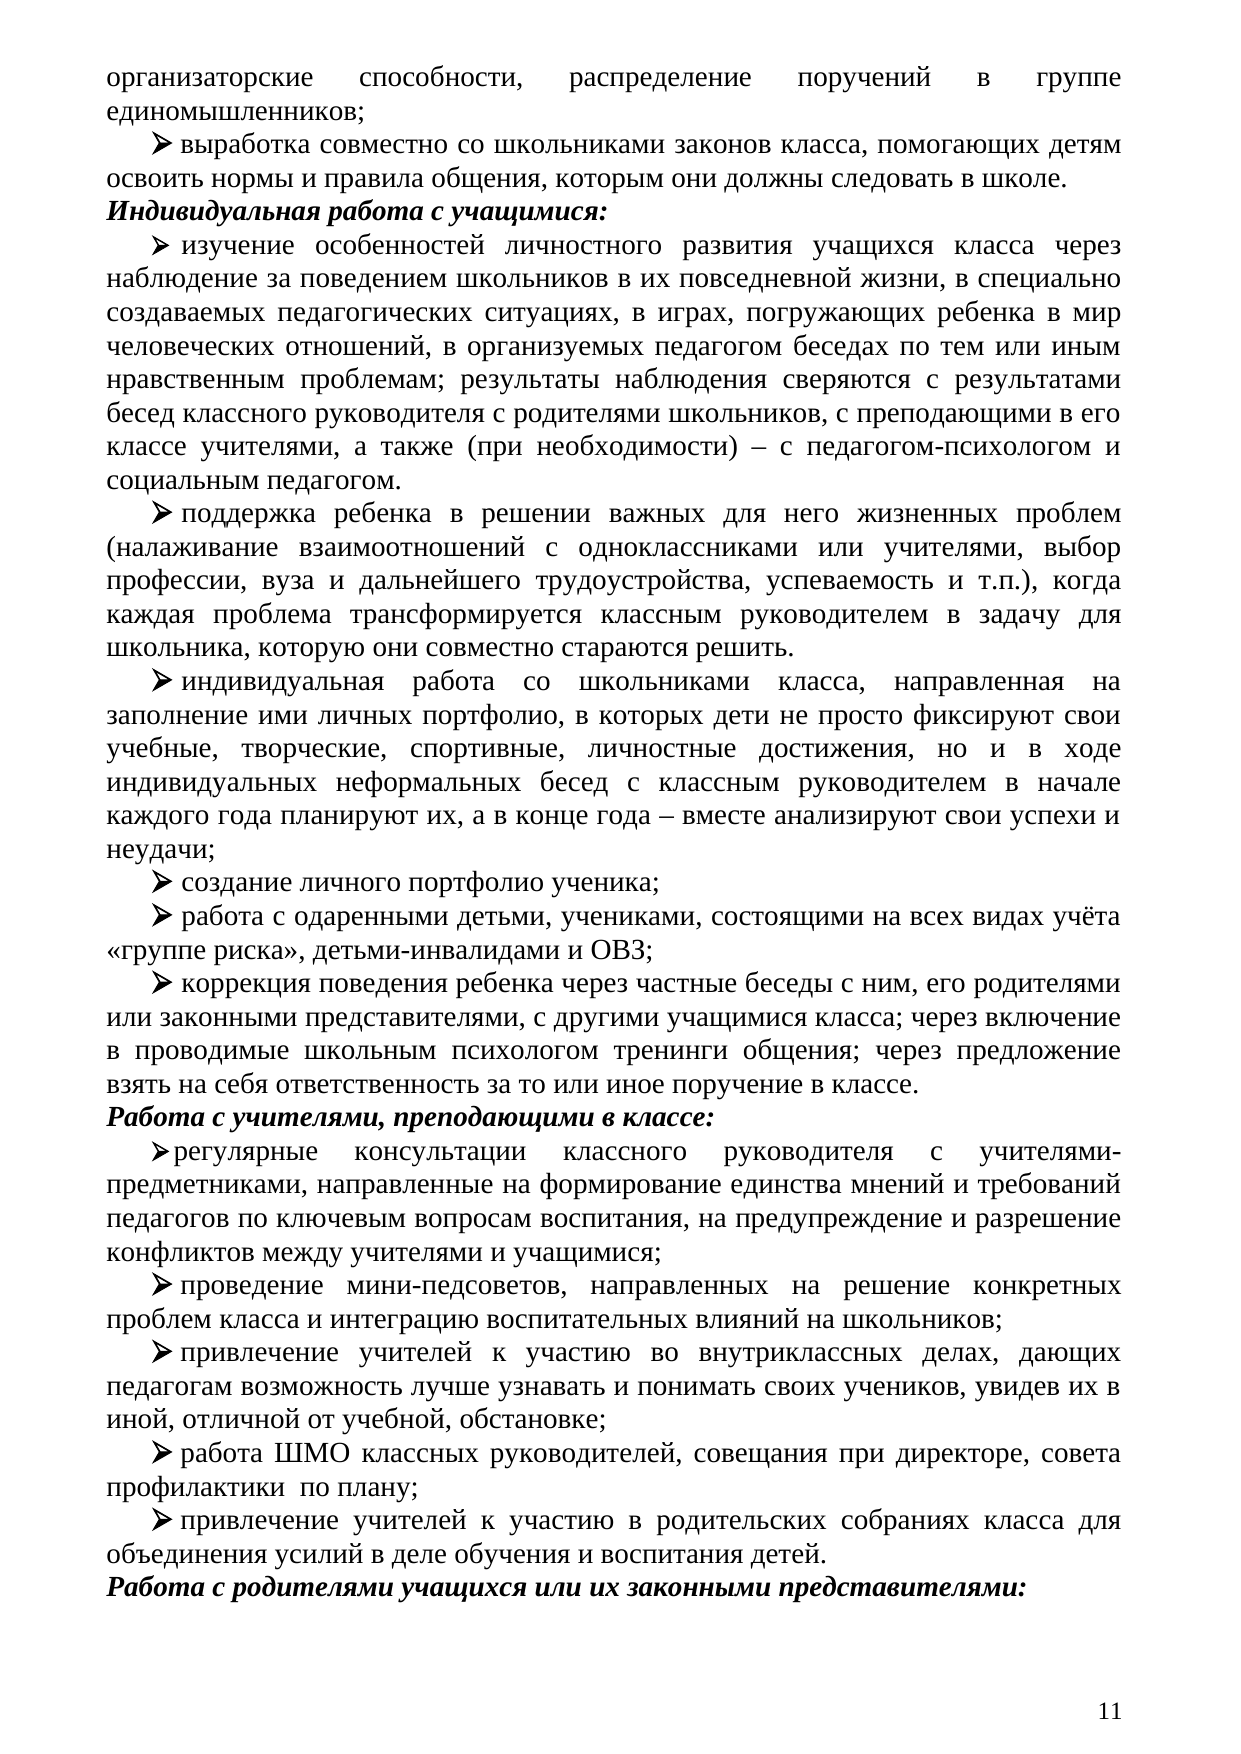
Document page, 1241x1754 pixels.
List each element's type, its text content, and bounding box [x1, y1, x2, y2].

list привлечение учителей к участию во внутриклассных делах, дающих педагогам возможность лучше узнавать и понимать своих учеников, увидев их в иной, отличной от учебной, обстановке; [106, 1334, 1122, 1435]
text Работа с учителями, преподающими в классе: [106, 1099, 1122, 1133]
list работа ШМО классных руководителей, совещания при директоре, совета профилактики по плану; [106, 1435, 1122, 1502]
list работа с одаренными детьми, учениками, состоящими на всех видах учёта «группе риска», детьми-инвалидами и ОВЗ; [106, 898, 1122, 965]
list регулярные консультации классного руководителя с учителями-предметниками, направленные на формирование единства мнений и требований педагогов по ключевым вопросам воспитания, на предупреждение и разрешение конфликтов между учителями и учащимися; [106, 1133, 1122, 1267]
list изучение особенностей личностного развития учащихся класса через наблюдение за поведением школьников в их повседневной жизни, в специально создаваемых педагогических ситуациях, в играх, погружающих ребенка в мир человеческих отношений, в организуемых педагогом беседах по тем или иным нравственным проблемам; результаты наблюдения сверяются с результатами бесед классного руководителя с родителями школьников, с преподающими в его классе учителями, а также (при необходимости) – с педагогом-психологом и социальным педагогом. [106, 227, 1122, 495]
list коррекция поведения ребенка через частные беседы с ним, его родителями или законными представителями, с другими учащимися класса; через включение в проводимые школьным психологом тренинги общения; через предложение взять на себя ответственность за то или иное поручение в классе. [106, 965, 1122, 1099]
list поддержка ребенка в решении важных для него жизненных проблем (налаживание взаимоотношений с одноклассниками или учителями, выбор профессии, вуза и дальнейшего трудоустройства, успеваемость и т.п.), когда каждая проблема трансформируется классным руководителем в задачу для школьника, которую они совместно стараются решить. [106, 495, 1122, 663]
text Работа с родителями учащихся или их законными представителями: [106, 1569, 1122, 1603]
list привлечение учителей к участию в родительских собраниях класса для объединения усилий в деле обучения и воспитания детей. [106, 1502, 1122, 1569]
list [106, 59, 1122, 126]
list создание личного портфолио ученика; [106, 864, 1122, 898]
list выработка совместно со школьниками законов класса, помогающих детям освоить нормы и правила общения, которым они должны следовать в школе. [106, 126, 1122, 193]
text Индивидуальная работа с учащимися: [106, 193, 1122, 227]
list индивидуальная работа со школьниками класса, направленная на заполнение ими личных портфолио, в которых дети не просто фиксируют свои учебные, творческие, спортивные, личностные достижения, но и в ходе индивидуальных неформальных бесед с классным руководителем в начале каждого года планируют их, а в конце года – вместе анализируют свои успехи и неудачи; [106, 663, 1122, 864]
list проведение мини-педсоветов, направленных на решение конкретных проблем класса и интеграцию воспитательных влияний на школьников; [106, 1267, 1122, 1334]
